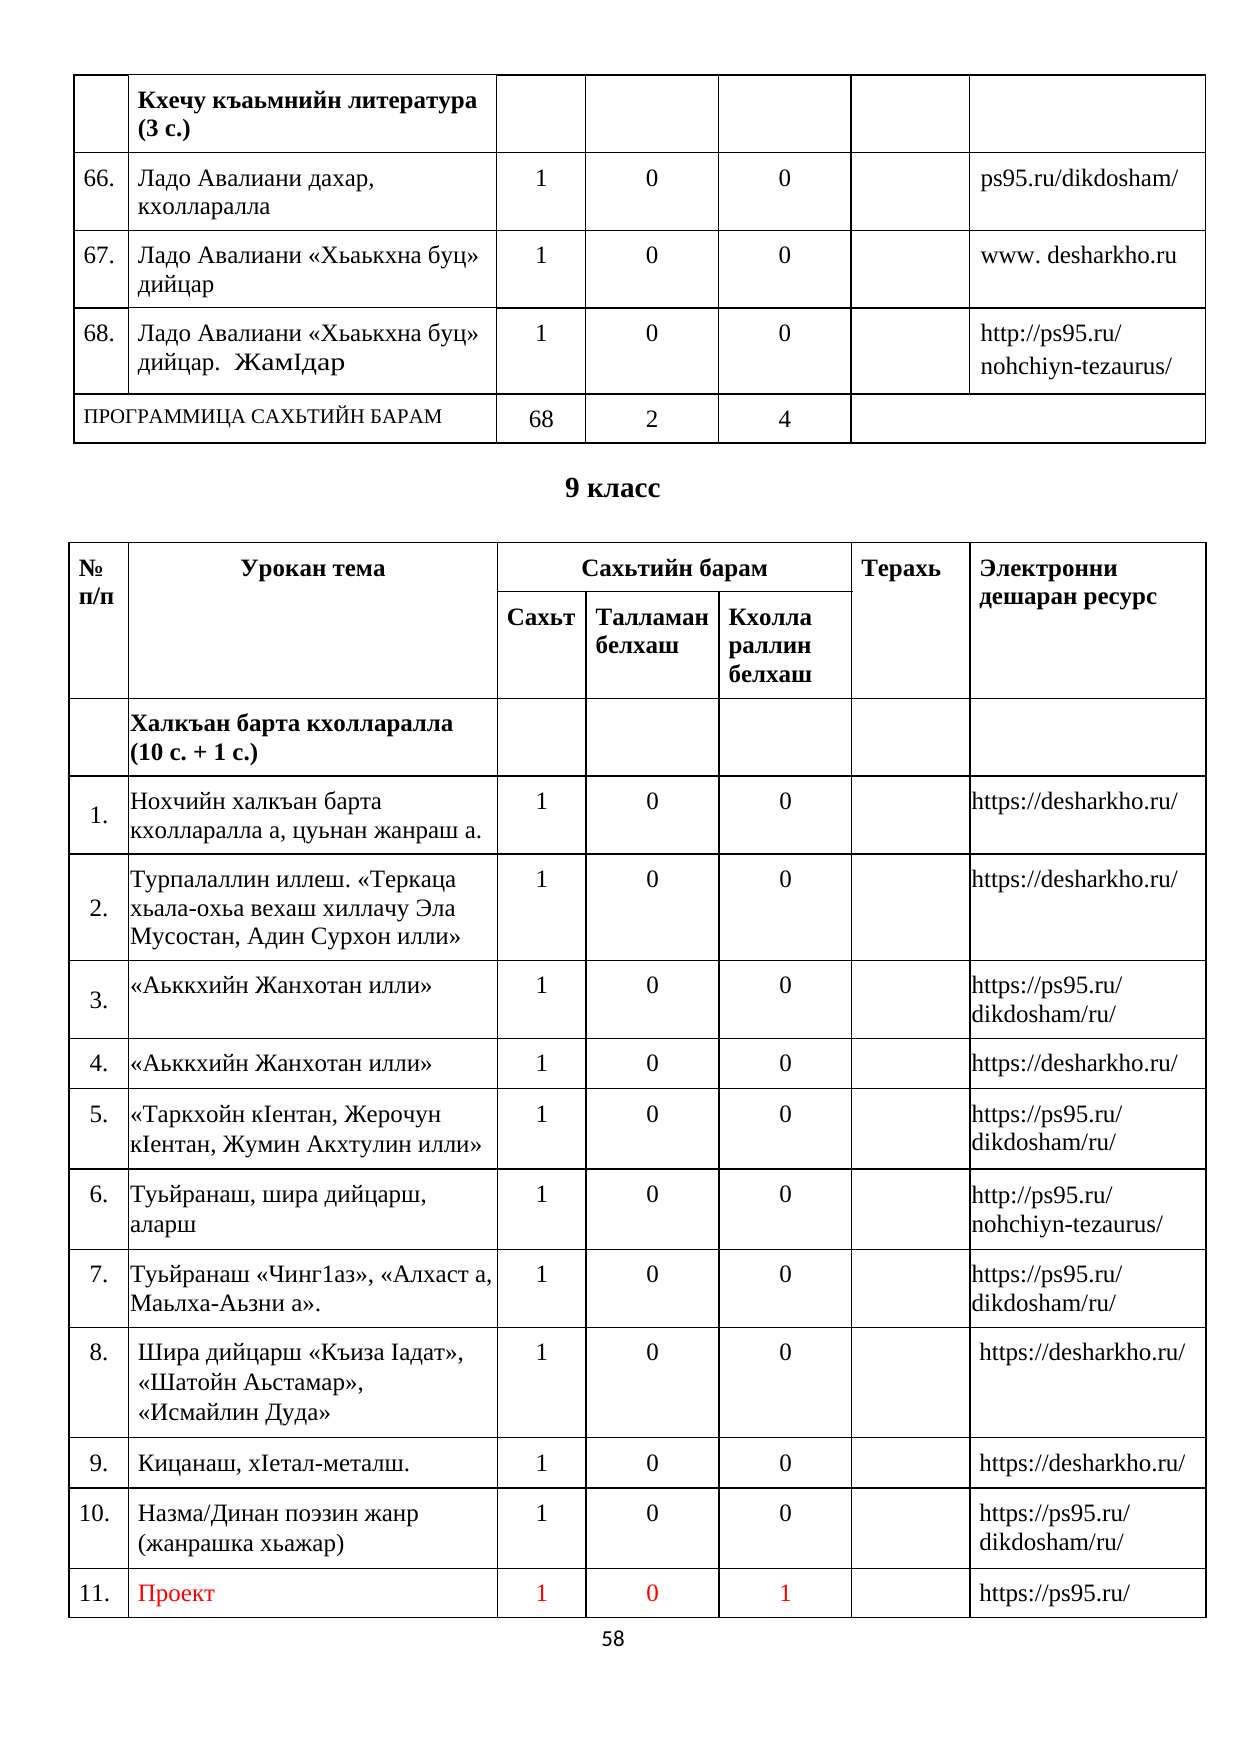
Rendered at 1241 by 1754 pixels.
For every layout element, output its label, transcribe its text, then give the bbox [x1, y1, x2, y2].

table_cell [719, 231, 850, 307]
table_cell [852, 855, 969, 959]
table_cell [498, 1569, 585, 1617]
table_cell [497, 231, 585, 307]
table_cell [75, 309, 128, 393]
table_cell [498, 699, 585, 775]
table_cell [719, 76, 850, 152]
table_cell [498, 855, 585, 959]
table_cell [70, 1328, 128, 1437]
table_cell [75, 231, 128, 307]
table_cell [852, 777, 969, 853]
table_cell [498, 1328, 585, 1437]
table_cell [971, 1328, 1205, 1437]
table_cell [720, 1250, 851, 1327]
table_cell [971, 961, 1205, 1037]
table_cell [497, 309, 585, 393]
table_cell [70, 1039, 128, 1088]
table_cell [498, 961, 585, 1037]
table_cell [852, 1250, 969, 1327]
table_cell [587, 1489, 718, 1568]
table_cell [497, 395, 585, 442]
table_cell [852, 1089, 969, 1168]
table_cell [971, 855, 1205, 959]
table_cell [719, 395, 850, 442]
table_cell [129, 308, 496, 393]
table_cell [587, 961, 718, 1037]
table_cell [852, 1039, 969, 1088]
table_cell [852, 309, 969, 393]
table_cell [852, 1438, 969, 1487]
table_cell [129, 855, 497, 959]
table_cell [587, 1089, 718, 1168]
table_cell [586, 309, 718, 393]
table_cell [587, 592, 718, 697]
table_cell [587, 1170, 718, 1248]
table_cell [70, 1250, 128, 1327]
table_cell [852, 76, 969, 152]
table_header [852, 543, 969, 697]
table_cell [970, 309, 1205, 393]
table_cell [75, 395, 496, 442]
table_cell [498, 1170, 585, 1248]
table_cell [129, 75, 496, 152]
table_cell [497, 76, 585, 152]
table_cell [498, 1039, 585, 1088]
text 9 класс [74, 470, 1152, 504]
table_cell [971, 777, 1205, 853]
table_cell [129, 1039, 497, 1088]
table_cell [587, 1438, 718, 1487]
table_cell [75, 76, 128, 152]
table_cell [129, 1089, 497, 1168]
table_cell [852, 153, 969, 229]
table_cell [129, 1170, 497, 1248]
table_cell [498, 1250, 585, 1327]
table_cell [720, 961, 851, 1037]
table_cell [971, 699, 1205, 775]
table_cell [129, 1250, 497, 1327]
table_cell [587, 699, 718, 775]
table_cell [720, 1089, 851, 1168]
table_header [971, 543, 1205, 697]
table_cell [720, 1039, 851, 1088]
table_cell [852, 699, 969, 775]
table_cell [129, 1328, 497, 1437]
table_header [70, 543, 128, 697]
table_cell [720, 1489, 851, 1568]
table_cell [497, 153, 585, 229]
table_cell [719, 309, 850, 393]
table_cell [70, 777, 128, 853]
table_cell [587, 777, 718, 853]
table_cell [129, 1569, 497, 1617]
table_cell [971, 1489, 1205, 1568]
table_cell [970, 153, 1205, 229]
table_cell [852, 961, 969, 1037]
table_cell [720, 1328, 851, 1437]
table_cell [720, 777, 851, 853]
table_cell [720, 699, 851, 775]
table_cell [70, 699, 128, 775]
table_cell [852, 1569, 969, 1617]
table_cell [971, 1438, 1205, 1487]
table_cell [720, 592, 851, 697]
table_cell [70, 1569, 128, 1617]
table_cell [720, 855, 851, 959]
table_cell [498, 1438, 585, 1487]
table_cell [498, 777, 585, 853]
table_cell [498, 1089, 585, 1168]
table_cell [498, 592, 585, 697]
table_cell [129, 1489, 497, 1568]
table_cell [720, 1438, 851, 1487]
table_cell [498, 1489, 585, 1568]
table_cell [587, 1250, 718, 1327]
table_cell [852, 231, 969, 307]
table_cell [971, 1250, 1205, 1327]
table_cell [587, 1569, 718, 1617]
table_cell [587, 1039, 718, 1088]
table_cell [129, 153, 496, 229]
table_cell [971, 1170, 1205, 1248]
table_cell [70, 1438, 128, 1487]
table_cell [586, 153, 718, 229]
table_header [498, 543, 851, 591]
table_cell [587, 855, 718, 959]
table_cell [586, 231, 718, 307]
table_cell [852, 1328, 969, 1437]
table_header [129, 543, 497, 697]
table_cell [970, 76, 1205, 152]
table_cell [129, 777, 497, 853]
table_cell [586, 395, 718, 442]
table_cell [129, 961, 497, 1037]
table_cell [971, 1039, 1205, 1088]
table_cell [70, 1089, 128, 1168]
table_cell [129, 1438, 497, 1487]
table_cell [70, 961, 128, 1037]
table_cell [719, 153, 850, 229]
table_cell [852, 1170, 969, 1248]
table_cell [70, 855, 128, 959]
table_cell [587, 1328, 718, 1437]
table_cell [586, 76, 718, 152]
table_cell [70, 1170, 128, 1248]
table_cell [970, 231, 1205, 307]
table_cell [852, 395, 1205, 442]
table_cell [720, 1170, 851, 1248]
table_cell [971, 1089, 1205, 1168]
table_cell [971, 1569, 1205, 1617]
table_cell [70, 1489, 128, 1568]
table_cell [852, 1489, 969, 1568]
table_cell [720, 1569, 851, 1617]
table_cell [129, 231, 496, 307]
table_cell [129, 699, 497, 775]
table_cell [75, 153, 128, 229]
